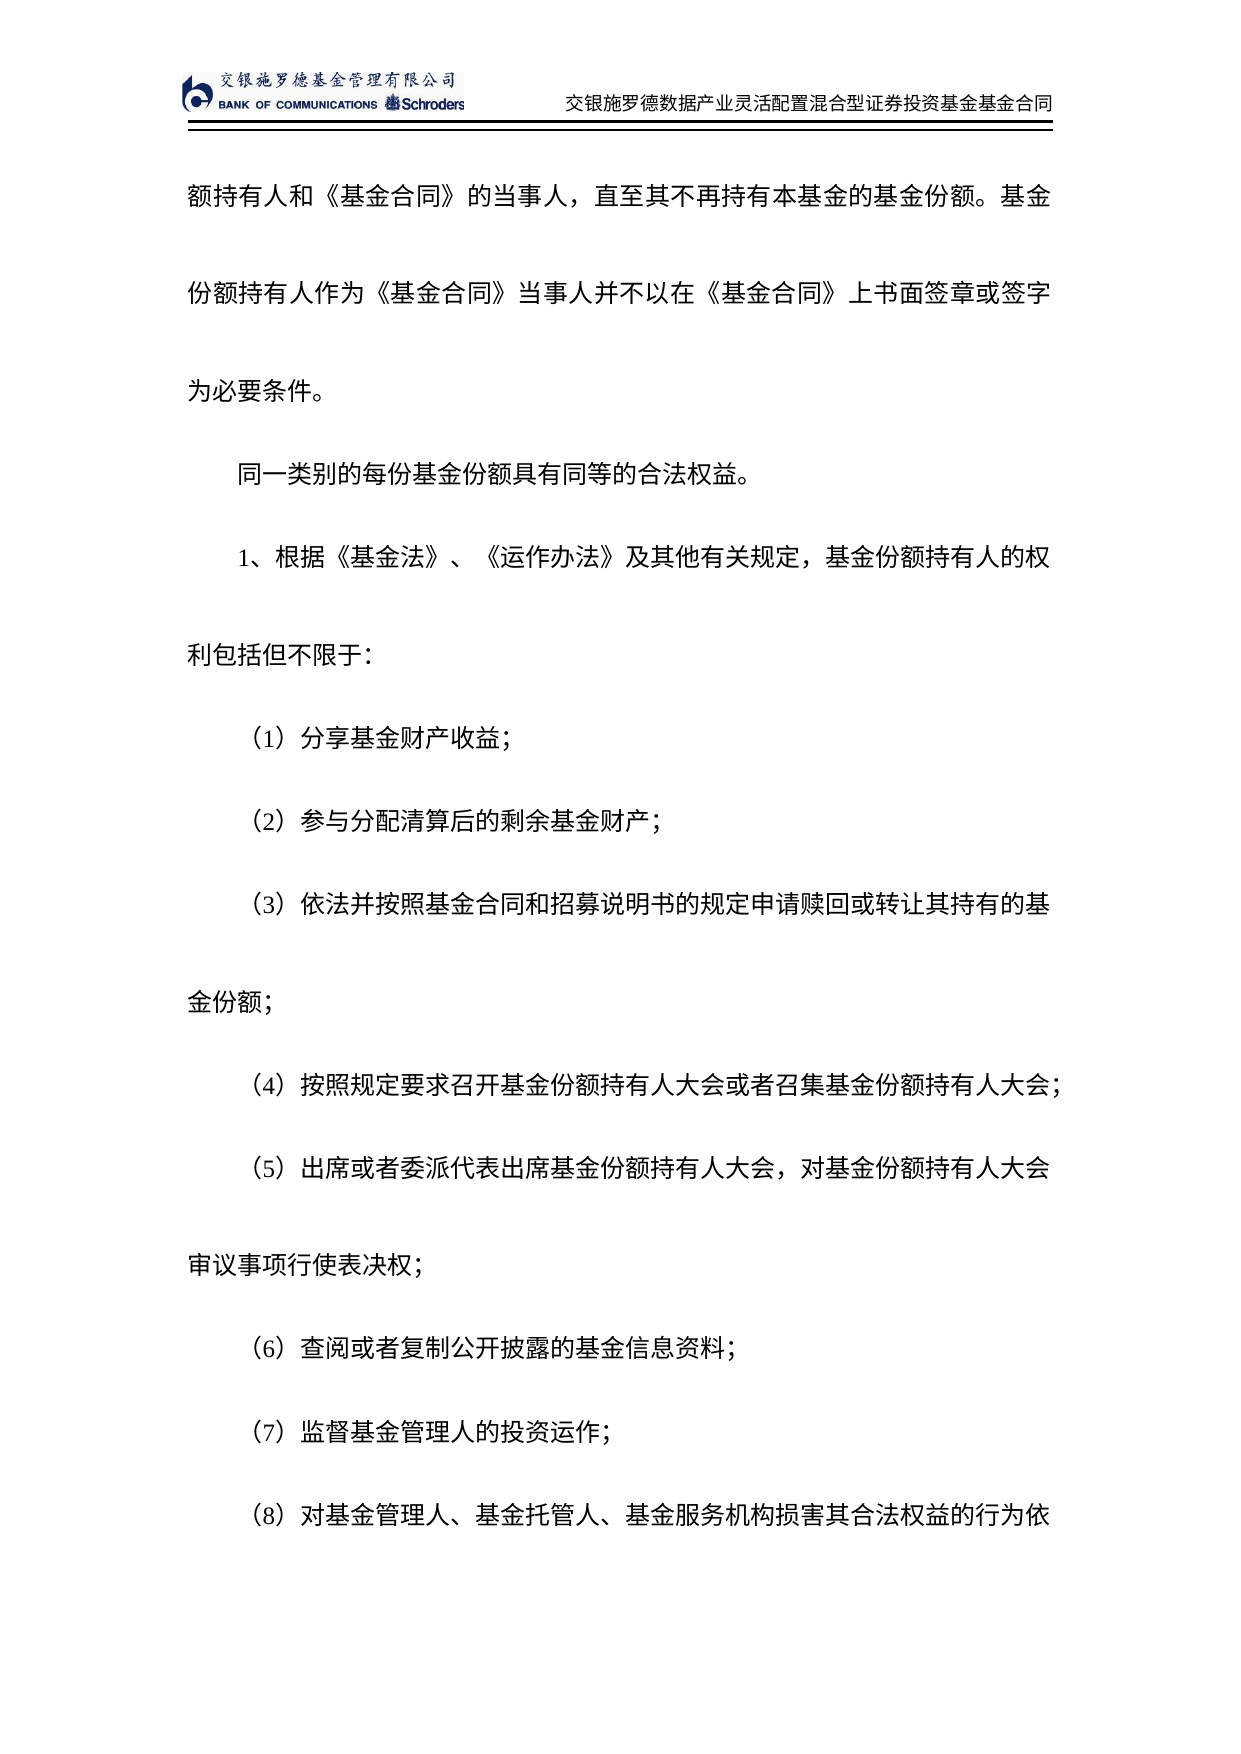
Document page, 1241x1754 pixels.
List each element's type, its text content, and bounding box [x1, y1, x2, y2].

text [187, 162, 1053, 422]
text （2）参与分配清算后的剩余基金财产； [187, 787, 1053, 852]
text （1）分享基金财产收益； [187, 704, 1053, 769]
text （4）按照规定要求召开基金份额持有人大会或者召集基金份额持有人大会； [187, 1051, 1053, 1116]
text （5）出席或者委派代表出席基金份额持有人大会，对基金份额持有人大会审议事项行使表决权； [187, 1134, 1053, 1296]
picture [182, 72, 464, 112]
text 1、根据《基金法》、《运作办法》及其他有关规定，基金份额持有人的权利包括但不限于： [187, 523, 1053, 686]
text （3）依法并按照基金合同和招募说明书的规定申请赎回或转让其持有的基金份额； [187, 870, 1053, 1033]
text 同一类别的每份基金份额具有同等的合法权益。 [187, 440, 1053, 505]
text （6）查阅或者复制公开披露的基金信息资料； [187, 1314, 1053, 1379]
text （7）监督基金管理人的投资运作； [187, 1398, 1053, 1463]
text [187, 1481, 1053, 1546]
